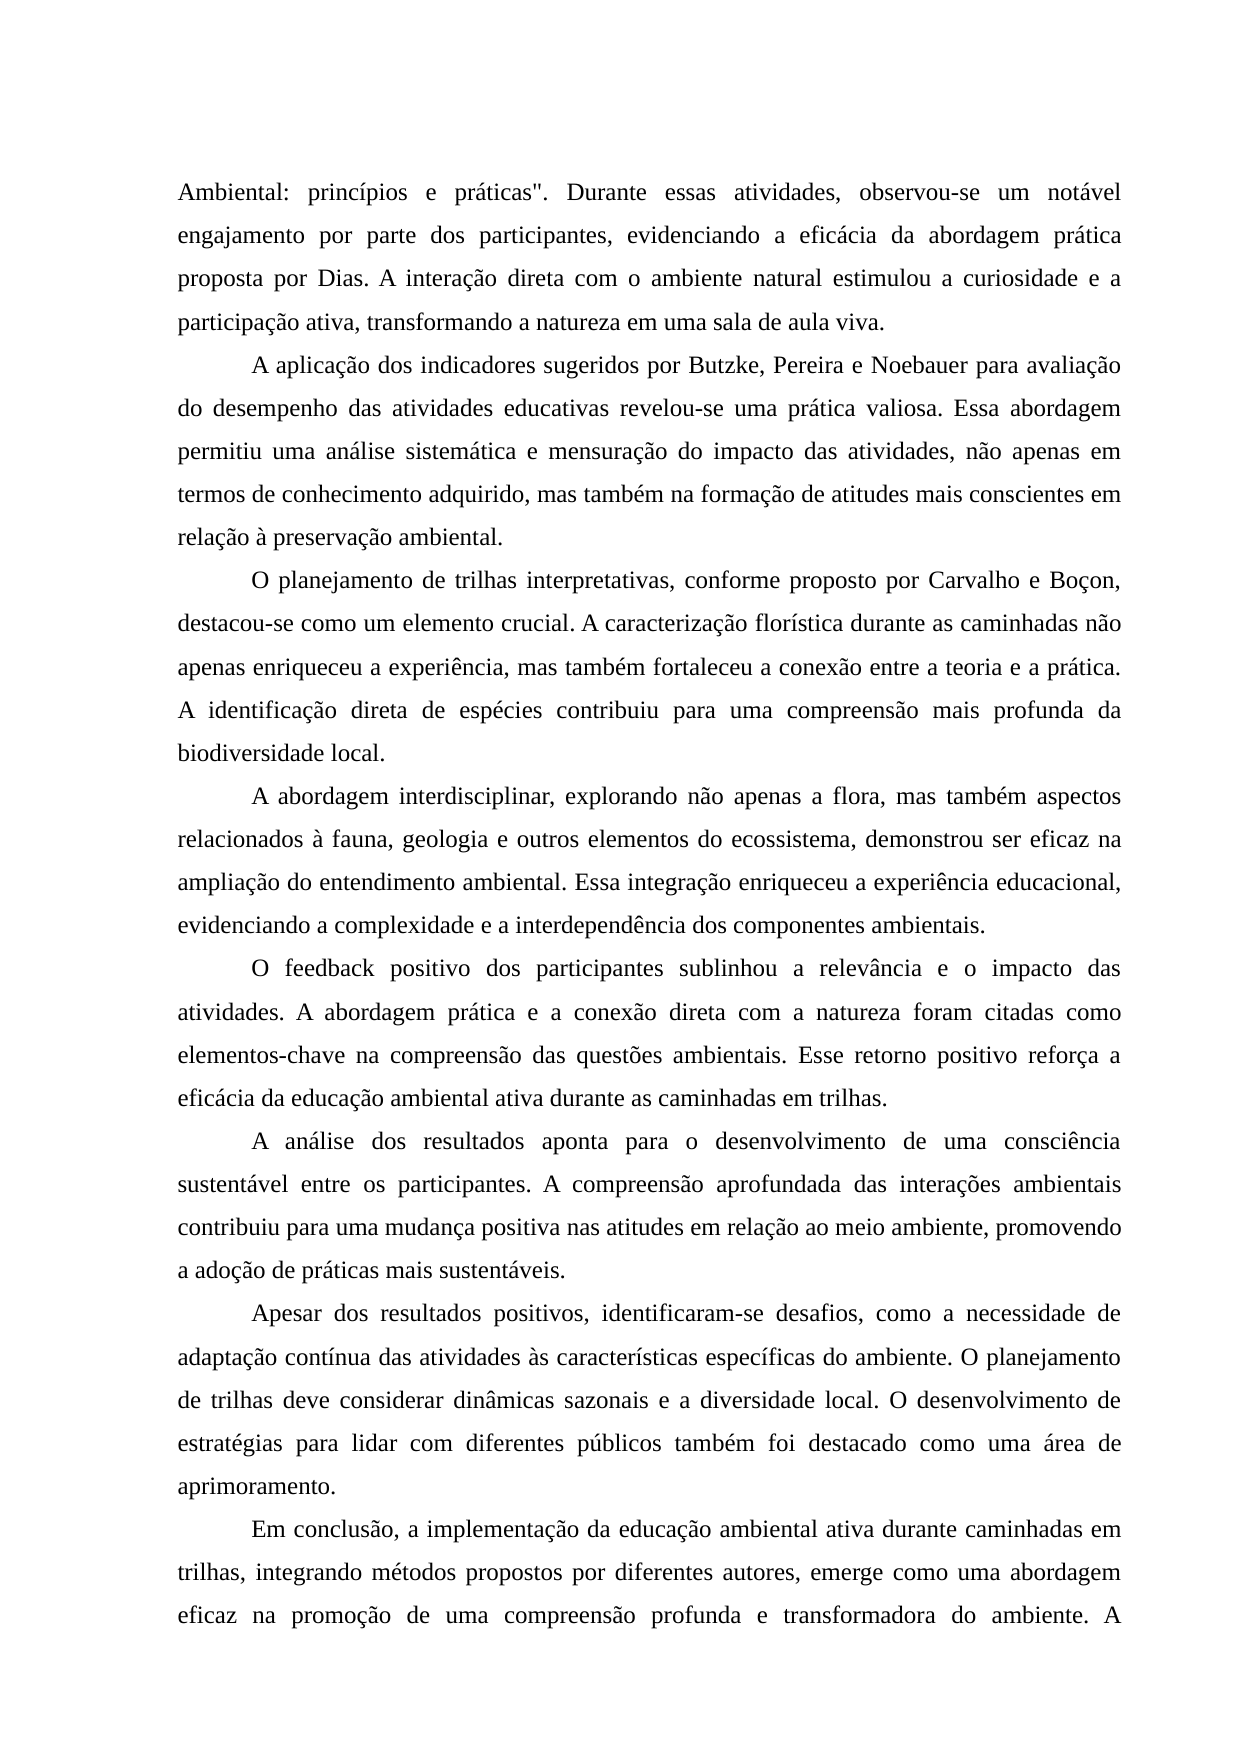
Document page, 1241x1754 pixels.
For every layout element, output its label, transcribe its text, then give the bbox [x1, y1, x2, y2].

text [177, 1514, 1122, 1629]
text A análise dos resultados aponta para o desenvolvimento de uma consciência sustentável entre os participantes. A compreensão aprofundada das interações ambientais contribuiu para uma mudança positiva nas atitudes em relação ao meio ambiente, promovendo a adoção de práticas mais sustentáveis. [177, 1126, 1122, 1284]
text Apesar dos resultados positivos, identificaram-se desafios, como a necessidade de adaptação contínua das atividades às características específicas do ambiente. O planejamento de trilhas deve considerar dinâmicas sazonais e a diversidade local. O desenvolvimento de estratégias para lidar com diferentes públicos também foi destacado como uma área de aprimoramento. [177, 1298, 1122, 1500]
text O feedback positivo dos participantes sublinhou a relevância e o impacto das atividades. A abordagem prática e a conexão direta com a natureza foram citadas como elementos-chave na compreensão das questões ambientais. Esse retorno positivo reforça a eficácia da educação ambiental ativa durante as caminhadas em trilhas. [177, 953, 1122, 1112]
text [177, 177, 1122, 335]
text A aplicação dos indicadores sugeridos por Butzke, Pereira e Noebauer para avaliação do desempenho das atividades educativas revelou-se uma prática valiosa. Essa abordagem permitiu uma análise sistemática e mensuração do impacto das atividades, não apenas em termos de conhecimento adquirido, mas também na formação de atitudes mais conscientes em relação à preservação ambiental. [177, 350, 1122, 551]
text O planejamento de trilhas interpretativas, conforme proposto por Carvalho e Boçon, destacou-se como um elemento crucial. A caracterização florística durante as caminhadas não apenas enriqueceu a experiência, mas também fortaleceu a conexão entre a teoria e a prática. A identificação direta de espécies contribuiu para uma compreensão mais profunda da biodiversidade local. [177, 565, 1122, 767]
text A abordagem interdisciplinar, explorando não apenas a flora, mas também aspectos relacionados à fauna, geologia e outros elementos do ecossistema, demonstrou ser eficaz na ampliação do entendimento ambiental. Essa integração enriqueceu a experiência educacional, evidenciando a complexidade e a interdependência dos componentes ambientais. [177, 781, 1122, 939]
